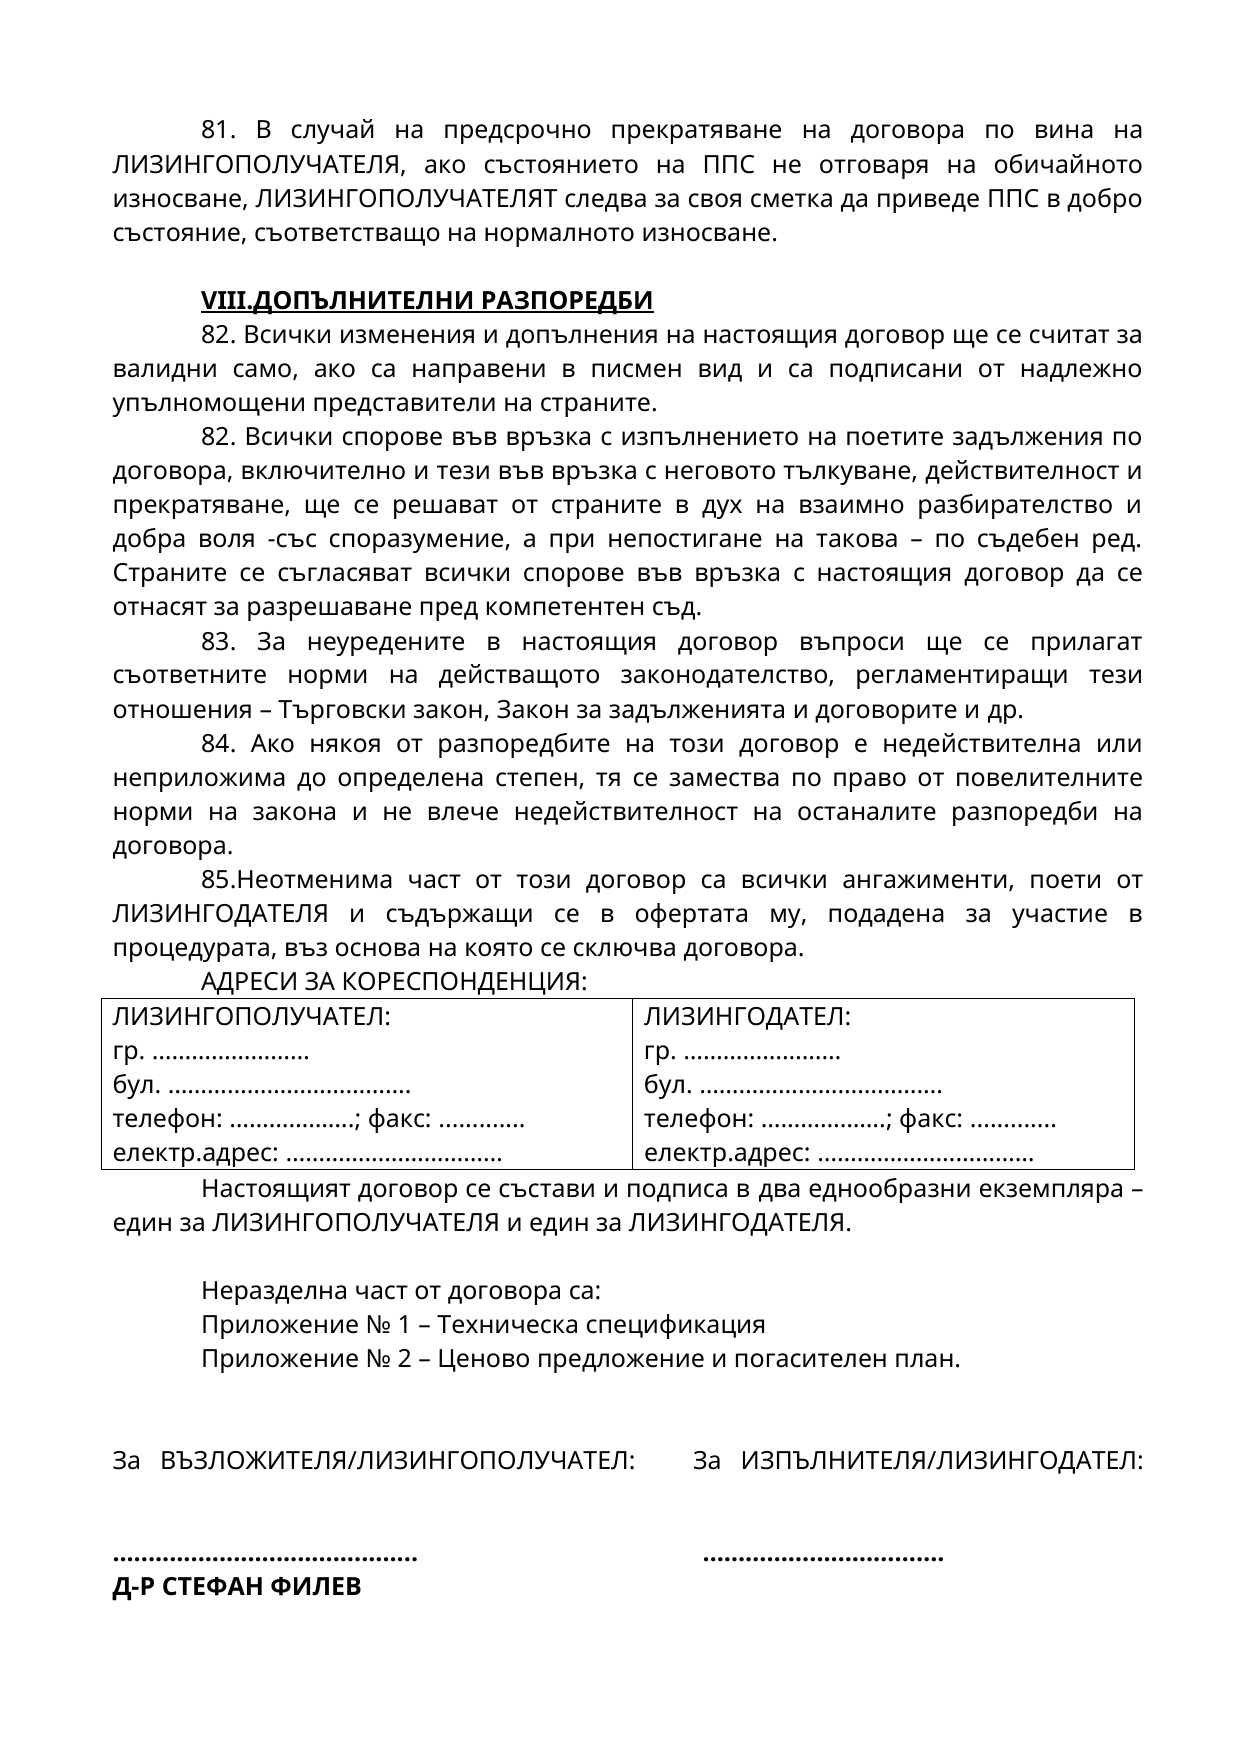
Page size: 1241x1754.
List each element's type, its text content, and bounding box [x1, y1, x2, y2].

text Д-Р СТЕФАН ФИЛЕВ [112, 1569, 1173, 1603]
text 81. В случай на предсрочно прекратяване на договора по вина на ЛИЗИНГОПОЛУЧАТЕЛЯ, ако състоянието на ППС не отговаря на обичайното износване, ЛИЗИНГОПОЛУЧАТЕЛЯТ следва за своя сметка да приведе ППС в добро състояние, съответстващо на нормалното износване. [112, 112, 1144, 248]
table_header ЛИЗИНГОПОЛУЧАТЕЛ: гр. …………………… бул. ………………………………. телефон: ……………….; факс: ............. електр.адрес: …………………………… [102, 999, 632, 1169]
text 83. За неуредените в настоящия договор въпроси ще се прилагат съответните норми на действащото законодателство, регламентиращи тези отношения – Търговски закон, Закон за задълженията и договорите и др. [112, 623, 1144, 725]
text VIІІ.ДОПЪЛНИТЕЛНИ РАЗПОРЕДБИ [112, 282, 1144, 317]
text 84. Ако някоя от разпоредбите на този договор е недействителна или неприложима до определена степен, тя се замества по право от повелителните норми на закона и не влече недействителност на останалите разпоредби на договора. [112, 725, 1144, 862]
text Неразделна част от договора са: [112, 1272, 1144, 1306]
table_header ЛИЗИНГОДАТЕЛ: гр. …………………… бул. ………………………………. телефон: ……………….; факс: ............. електр.адрес: …………………………… [633, 999, 1134, 1169]
text Настоящият договор се състави и подписа в два еднообразни екземпляра – един за ЛИЗИНГОПОЛУЧАТЕЛЯ и един за ЛИЗИНГОДАТЕЛЯ. [112, 1170, 1144, 1238]
text ........................................... ……………………………. [112, 1535, 1144, 1569]
text 82. Всички спорове във връзка с изпълнението на поетите задължения по договора, включително и тези във връзка с неговото тълкуване, действителност и прекратяване, ще се решават от страните в дух на взаимно разбирателство и добра воля -със споразумение, а при непостигане на такова – по съдебен ред. Страните се съгласяват всички спорове във връзка с настоящия договор да се отнасят за разрешаване пред компетентен съд. [112, 419, 1144, 623]
text Приложение № 1 – Техническа спецификация [112, 1306, 1144, 1341]
text Приложение № 2 – Ценово предложение и погасителен план. [112, 1341, 1144, 1374]
text 85.Неотменима част от този договор са всички ангажименти, поети от ЛИЗИНГОДАТЕЛЯ и съдържащи се в офертата му, подадена за участие в процедурата, въз основа на която се сключва договора. [112, 862, 1144, 964]
text АДРЕСИ ЗА КОРЕСПОНДЕНЦИЯ: [112, 964, 1144, 998]
text 82. Всички изменения и допълнения на настоящия договор ще се считат за валидни само, ако са направени в писмен вид и са подписани от надлежно упълномощени представители на страните. [112, 317, 1144, 419]
text За ВЪЗЛОЖИТЕЛЯ/ЛИЗИНГОПОЛУЧАТЕЛ: За ИЗПЪЛНИТЕЛЯ/ЛИЗИНГОДАТЕЛ: [112, 1443, 1144, 1511]
